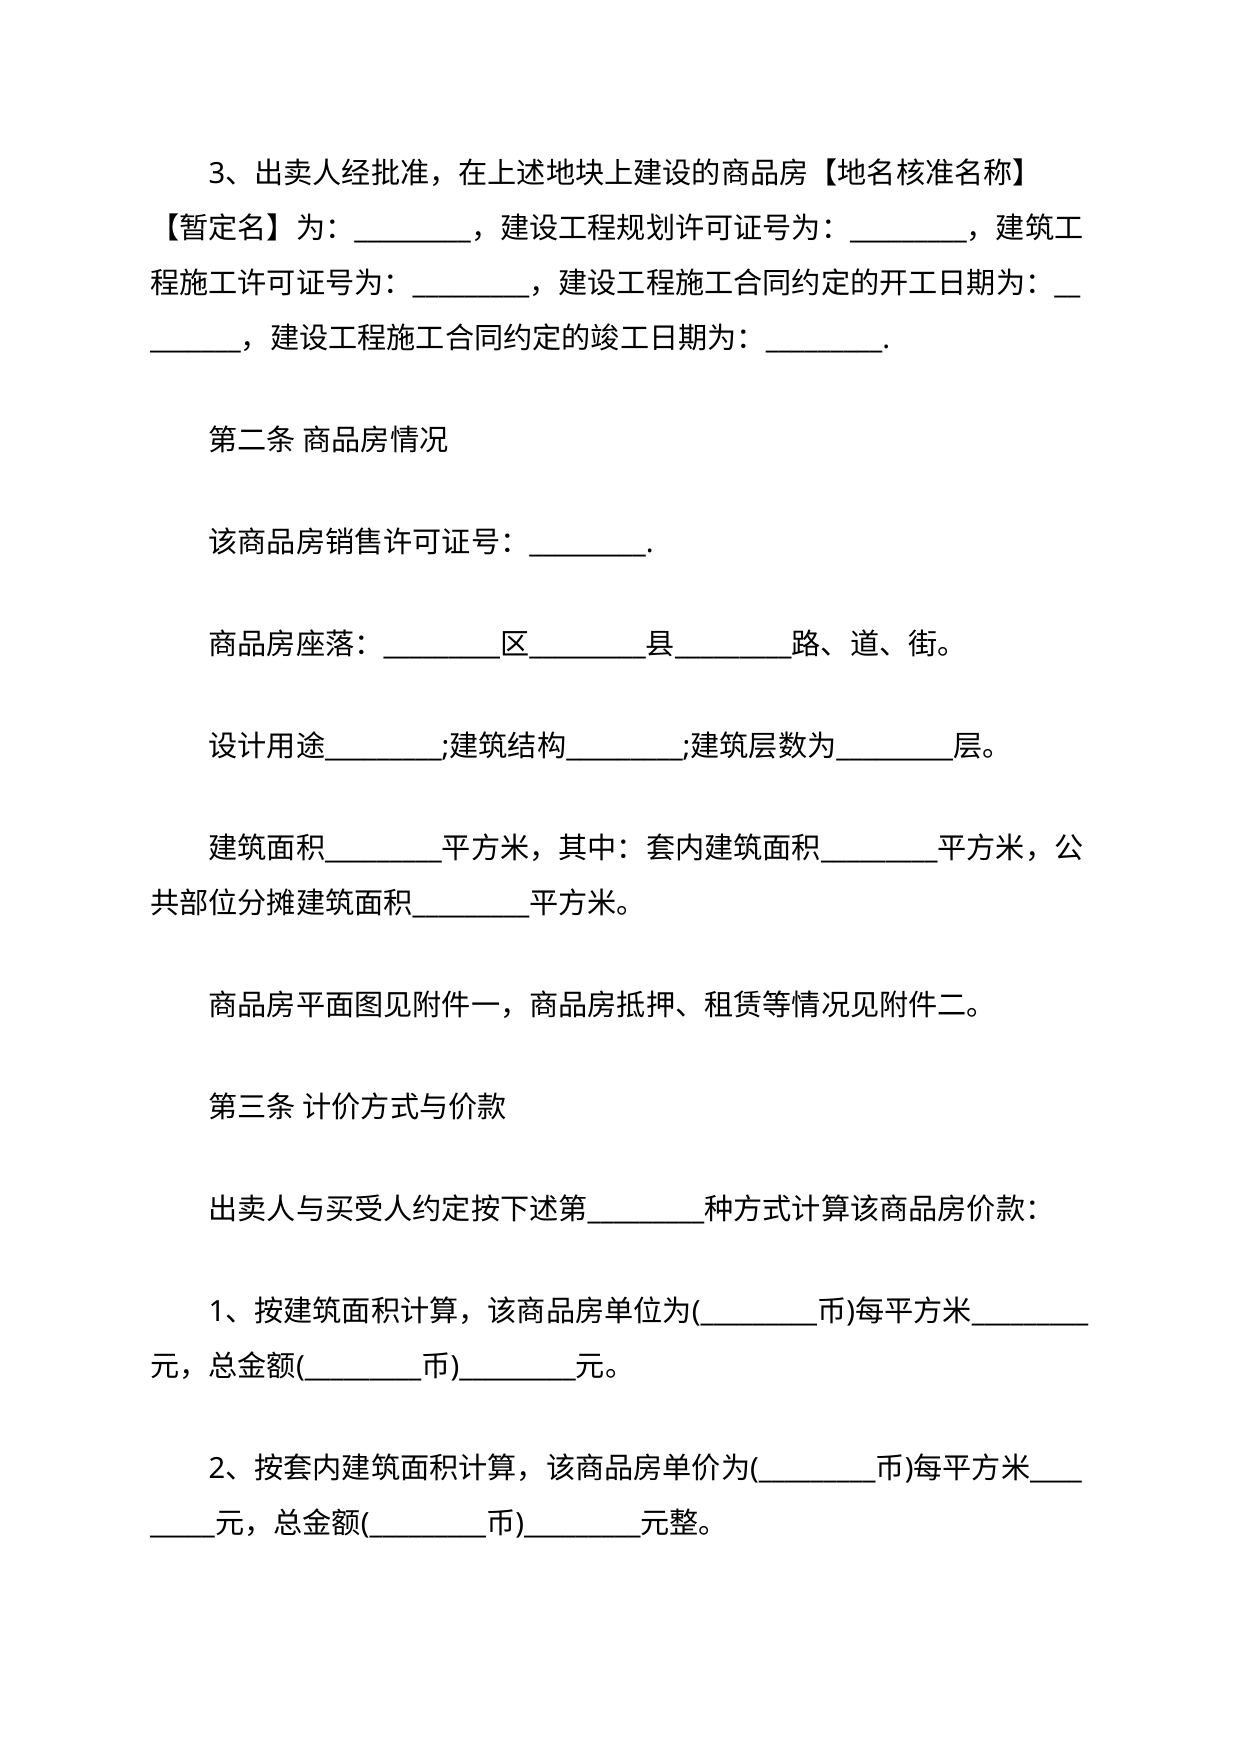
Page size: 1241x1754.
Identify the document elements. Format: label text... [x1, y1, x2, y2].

text 该商品房销售许可证号：_________. [150, 519, 1090, 561]
text 设计用途_________;建筑结构_________;建筑层数为_________层。 [150, 723, 1090, 765]
text 商品房平面图见附件一，商品房抵押、租赁等情况见附件二。 [150, 982, 1090, 1024]
text 2、按套内建筑面积计算，该商品房单价为(_________币)每平方米_________元，总金额(_________币)_________元整。 [150, 1444, 1090, 1542]
text 商品房座落：_________区_________县_________路、道、街。 [150, 621, 1090, 663]
text 出卖人与买受人约定按下述第_________种方式计算该商品房价款： [150, 1185, 1090, 1228]
text 1、按建筑面积计算，该商品房单位为(_________币)每平方米_________元，总金额(_________币)_________元。 [150, 1287, 1090, 1384]
text 建筑面积_________平方米，其中：套内建筑面积_________平方米，公共部位分摊建筑面积_________平方米。 [150, 825, 1090, 922]
text 第二条 商品房情况 [150, 417, 1090, 459]
text 第三条 计价方式与价款 [150, 1083, 1090, 1126]
text 3、出卖人经批准，在上述地块上建设的商品房【地名核准名称】【暂定名】为：_________，建设工程规划许可证号为：_________，建筑工程施工许可证号为：_________，建设工程施工合同约定的开工日期为：_________，建设工程施工合同约定的竣工日期为：_________. [150, 150, 1090, 357]
